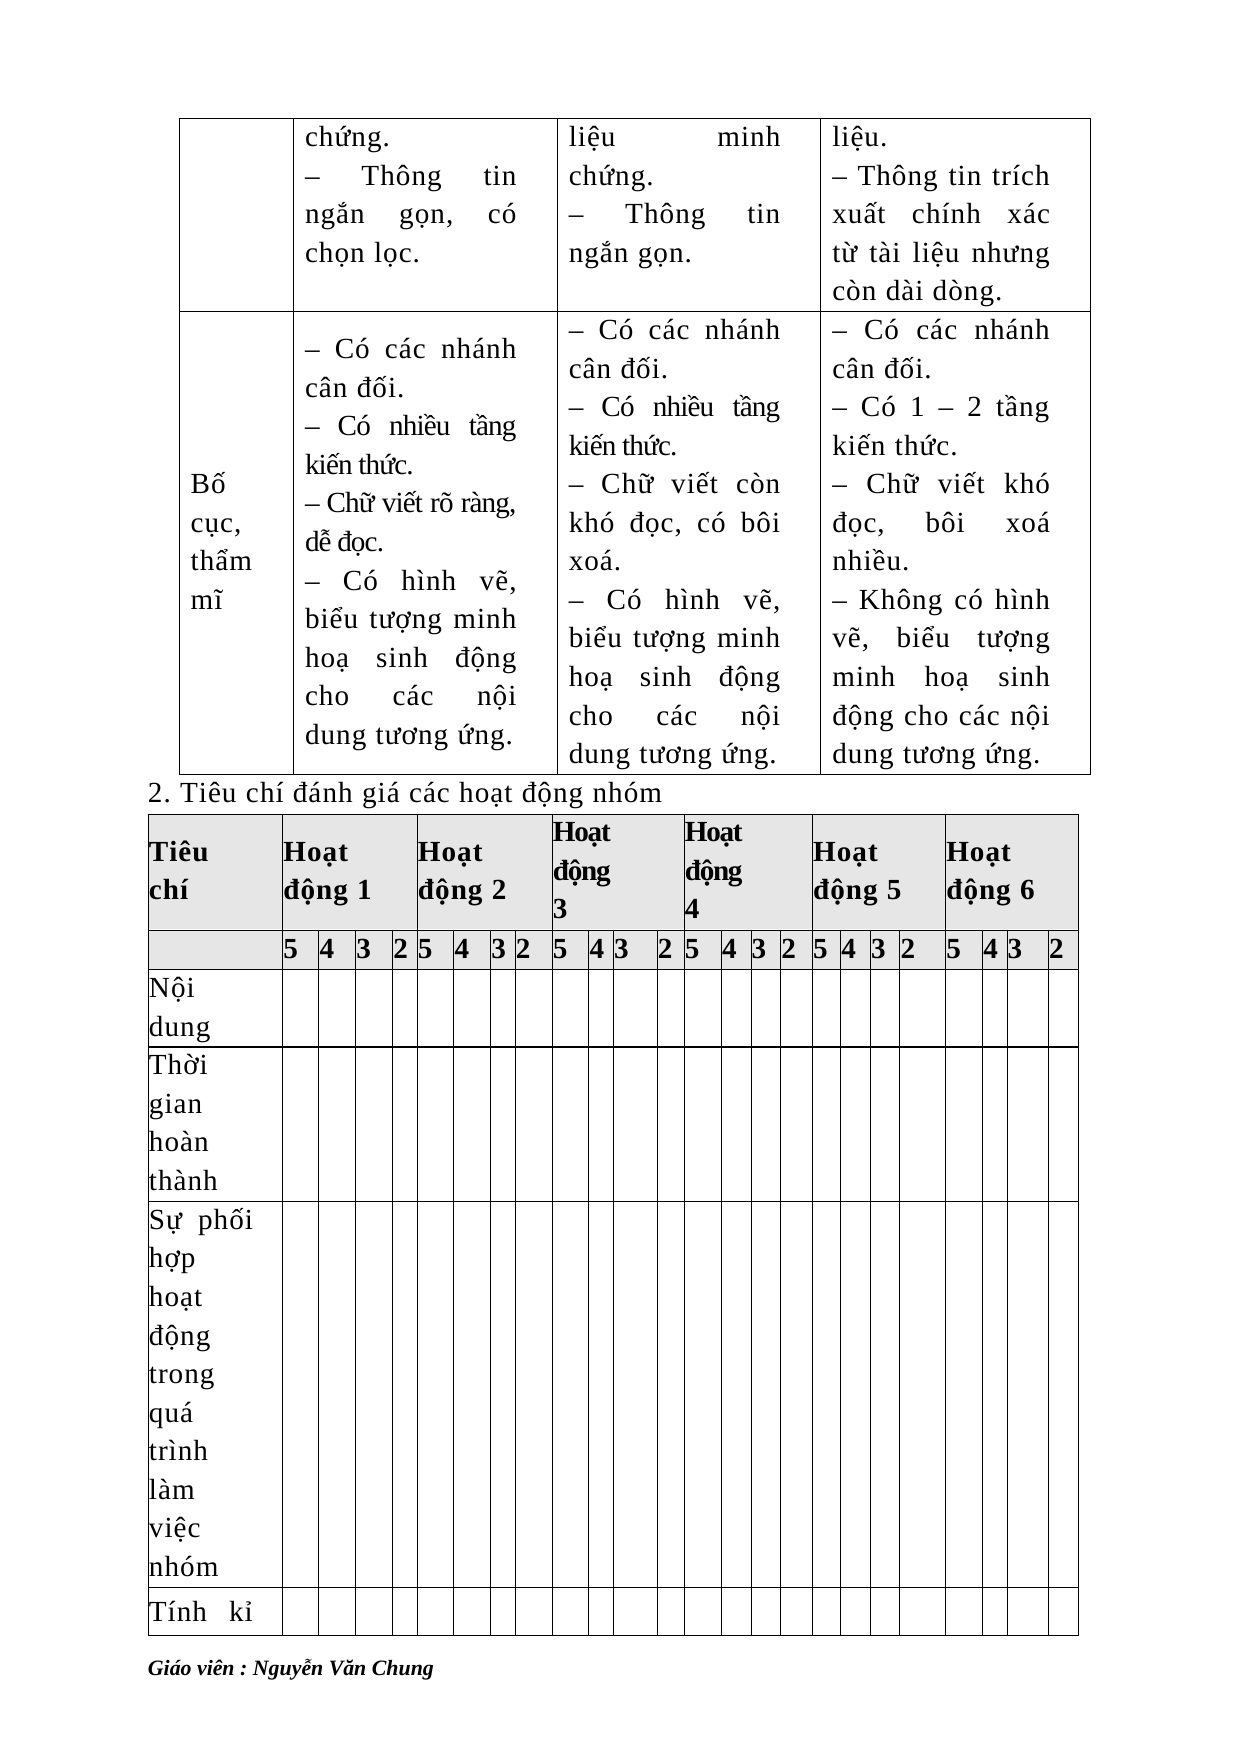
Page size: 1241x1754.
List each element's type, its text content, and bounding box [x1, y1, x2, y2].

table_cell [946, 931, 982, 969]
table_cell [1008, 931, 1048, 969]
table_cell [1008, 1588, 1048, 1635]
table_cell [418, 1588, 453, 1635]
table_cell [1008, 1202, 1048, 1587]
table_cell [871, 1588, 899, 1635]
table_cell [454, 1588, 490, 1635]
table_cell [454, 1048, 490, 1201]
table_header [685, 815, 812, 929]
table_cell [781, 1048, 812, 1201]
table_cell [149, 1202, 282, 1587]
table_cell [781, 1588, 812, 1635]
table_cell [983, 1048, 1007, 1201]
text 2. Tiêu chí đánh giá các hoạt động nhóm [148, 775, 1093, 808]
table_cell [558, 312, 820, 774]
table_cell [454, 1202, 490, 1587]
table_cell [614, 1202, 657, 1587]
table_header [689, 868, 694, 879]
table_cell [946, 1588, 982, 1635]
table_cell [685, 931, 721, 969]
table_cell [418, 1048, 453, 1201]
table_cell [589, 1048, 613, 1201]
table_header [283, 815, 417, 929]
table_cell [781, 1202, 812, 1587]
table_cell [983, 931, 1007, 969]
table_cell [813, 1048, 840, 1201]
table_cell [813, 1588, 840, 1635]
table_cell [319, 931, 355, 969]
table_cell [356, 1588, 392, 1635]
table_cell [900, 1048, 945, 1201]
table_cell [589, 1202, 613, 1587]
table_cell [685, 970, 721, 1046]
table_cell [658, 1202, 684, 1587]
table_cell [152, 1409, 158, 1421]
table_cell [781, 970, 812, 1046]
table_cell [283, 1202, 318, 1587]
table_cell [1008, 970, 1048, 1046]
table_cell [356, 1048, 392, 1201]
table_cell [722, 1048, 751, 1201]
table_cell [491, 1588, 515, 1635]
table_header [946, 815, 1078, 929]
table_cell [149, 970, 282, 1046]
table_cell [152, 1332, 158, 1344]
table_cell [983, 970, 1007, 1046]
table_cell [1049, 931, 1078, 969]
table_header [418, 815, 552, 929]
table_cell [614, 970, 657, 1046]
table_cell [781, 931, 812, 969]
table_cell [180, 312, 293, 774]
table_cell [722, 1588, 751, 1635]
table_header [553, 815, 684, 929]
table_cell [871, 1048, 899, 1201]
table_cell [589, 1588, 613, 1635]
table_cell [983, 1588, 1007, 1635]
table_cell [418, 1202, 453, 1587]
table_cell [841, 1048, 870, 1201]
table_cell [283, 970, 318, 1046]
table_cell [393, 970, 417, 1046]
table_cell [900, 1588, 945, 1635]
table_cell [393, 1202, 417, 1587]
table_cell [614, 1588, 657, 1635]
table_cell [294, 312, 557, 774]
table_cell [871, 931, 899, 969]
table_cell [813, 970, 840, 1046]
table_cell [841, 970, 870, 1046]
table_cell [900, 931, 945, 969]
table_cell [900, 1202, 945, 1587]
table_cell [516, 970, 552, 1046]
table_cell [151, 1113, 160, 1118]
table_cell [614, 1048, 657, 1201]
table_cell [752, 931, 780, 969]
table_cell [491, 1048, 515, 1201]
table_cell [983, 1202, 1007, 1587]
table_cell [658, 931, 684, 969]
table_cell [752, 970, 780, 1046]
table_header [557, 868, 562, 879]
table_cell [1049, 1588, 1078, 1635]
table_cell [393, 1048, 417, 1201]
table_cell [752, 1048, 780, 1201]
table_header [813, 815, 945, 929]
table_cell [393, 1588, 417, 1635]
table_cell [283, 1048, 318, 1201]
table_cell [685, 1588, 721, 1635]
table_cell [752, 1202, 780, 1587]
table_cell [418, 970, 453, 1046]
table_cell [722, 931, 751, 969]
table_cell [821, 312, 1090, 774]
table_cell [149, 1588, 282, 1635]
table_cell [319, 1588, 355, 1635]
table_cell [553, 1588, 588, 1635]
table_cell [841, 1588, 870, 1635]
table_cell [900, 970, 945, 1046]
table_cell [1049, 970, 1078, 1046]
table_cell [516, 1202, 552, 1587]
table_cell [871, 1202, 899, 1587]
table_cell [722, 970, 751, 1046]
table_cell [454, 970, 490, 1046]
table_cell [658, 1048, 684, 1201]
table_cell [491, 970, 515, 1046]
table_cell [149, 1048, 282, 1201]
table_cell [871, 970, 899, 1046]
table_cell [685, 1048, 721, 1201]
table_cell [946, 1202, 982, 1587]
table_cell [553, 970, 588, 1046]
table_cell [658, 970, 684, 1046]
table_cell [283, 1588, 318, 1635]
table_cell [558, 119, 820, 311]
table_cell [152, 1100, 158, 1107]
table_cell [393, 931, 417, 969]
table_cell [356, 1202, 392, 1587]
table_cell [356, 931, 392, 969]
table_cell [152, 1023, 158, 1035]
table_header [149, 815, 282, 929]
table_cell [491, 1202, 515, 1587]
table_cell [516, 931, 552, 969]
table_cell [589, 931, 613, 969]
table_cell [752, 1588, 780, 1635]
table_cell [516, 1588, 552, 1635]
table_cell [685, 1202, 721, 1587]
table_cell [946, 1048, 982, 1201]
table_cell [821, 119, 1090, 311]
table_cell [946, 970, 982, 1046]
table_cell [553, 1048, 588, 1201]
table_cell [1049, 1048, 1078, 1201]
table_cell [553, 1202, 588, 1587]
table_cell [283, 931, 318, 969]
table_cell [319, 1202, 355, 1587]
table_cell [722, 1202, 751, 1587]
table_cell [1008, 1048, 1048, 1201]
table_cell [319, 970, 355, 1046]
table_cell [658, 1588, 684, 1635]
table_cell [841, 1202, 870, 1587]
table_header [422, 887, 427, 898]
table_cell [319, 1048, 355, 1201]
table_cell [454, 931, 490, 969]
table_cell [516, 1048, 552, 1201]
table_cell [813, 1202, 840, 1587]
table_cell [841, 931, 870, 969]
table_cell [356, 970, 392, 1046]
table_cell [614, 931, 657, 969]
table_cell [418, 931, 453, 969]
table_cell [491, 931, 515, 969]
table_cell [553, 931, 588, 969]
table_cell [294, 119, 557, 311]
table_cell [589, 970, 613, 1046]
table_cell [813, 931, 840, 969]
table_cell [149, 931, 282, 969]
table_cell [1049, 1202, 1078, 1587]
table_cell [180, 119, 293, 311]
